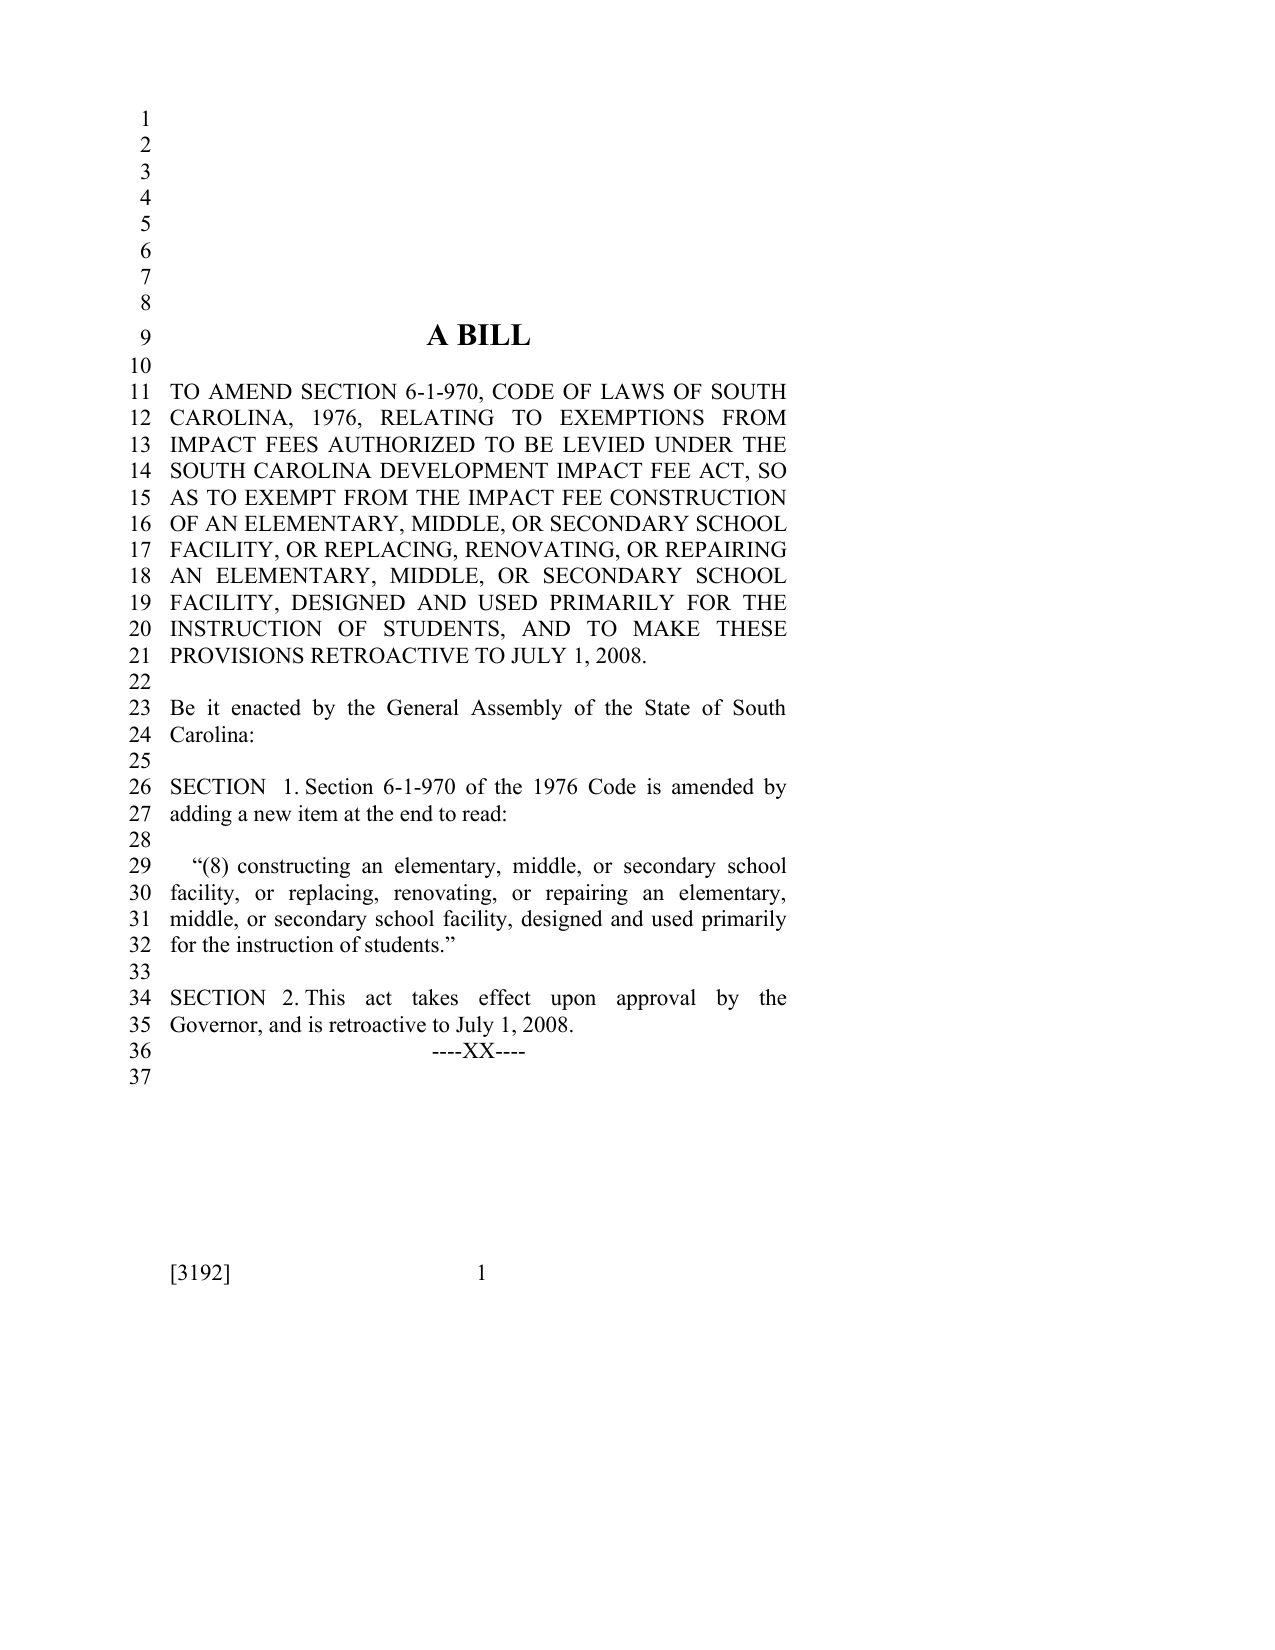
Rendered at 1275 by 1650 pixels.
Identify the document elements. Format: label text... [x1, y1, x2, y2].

text Be it enacted by the General Assembly of the State of South Carolina: [169, 694, 787, 747]
text ----XX---- [169, 1037, 787, 1063]
text SECTION 2. This act takes effect upon approval by the Governor, and is retroactive to July 1, 2008. [169, 984, 787, 1037]
text “(8) constructing an elementary, middle, or secondary school facility, or replacing, renovating, or repairing an elementary, middle, or secondary school facility, designed and used primarily for the instruction of students.” [169, 852, 787, 958]
text TO AMEND SECTION 6-1-970, CODE OF LAWS OF SOUTH CAROLINA, 1976, RELATING TO EXEMPTIONS FROM IMPACT FEES AUTHORIZED TO BE LEVIED UNDER THE SOUTH CAROLINA DEVELOPMENT IMPACT FEE ACT, SO AS TO EXEMPT FROM THE IMPACT FEE CONSTRUCTION OF AN ELEMENTARY, MIDDLE, OR SECONDARY SCHOOL FACILITY, OR REPLACING, RENOVATING, OR REPAIRING AN ELEMENTARY, MIDDLE, OR SECONDARY SCHOOL FACILITY, DESIGNED AND USED PRIMARILY FOR THE INSTRUCTION OF STUDENTS, AND TO MAKE THESE PROVISIONS RETROACTIVE TO JULY 1, 2008. [169, 378, 787, 668]
text A BILL [169, 316, 787, 352]
text SECTION 1. Section 6-1-970 of the 1976 Code is amended by adding a new item at the end to read: [169, 773, 787, 826]
